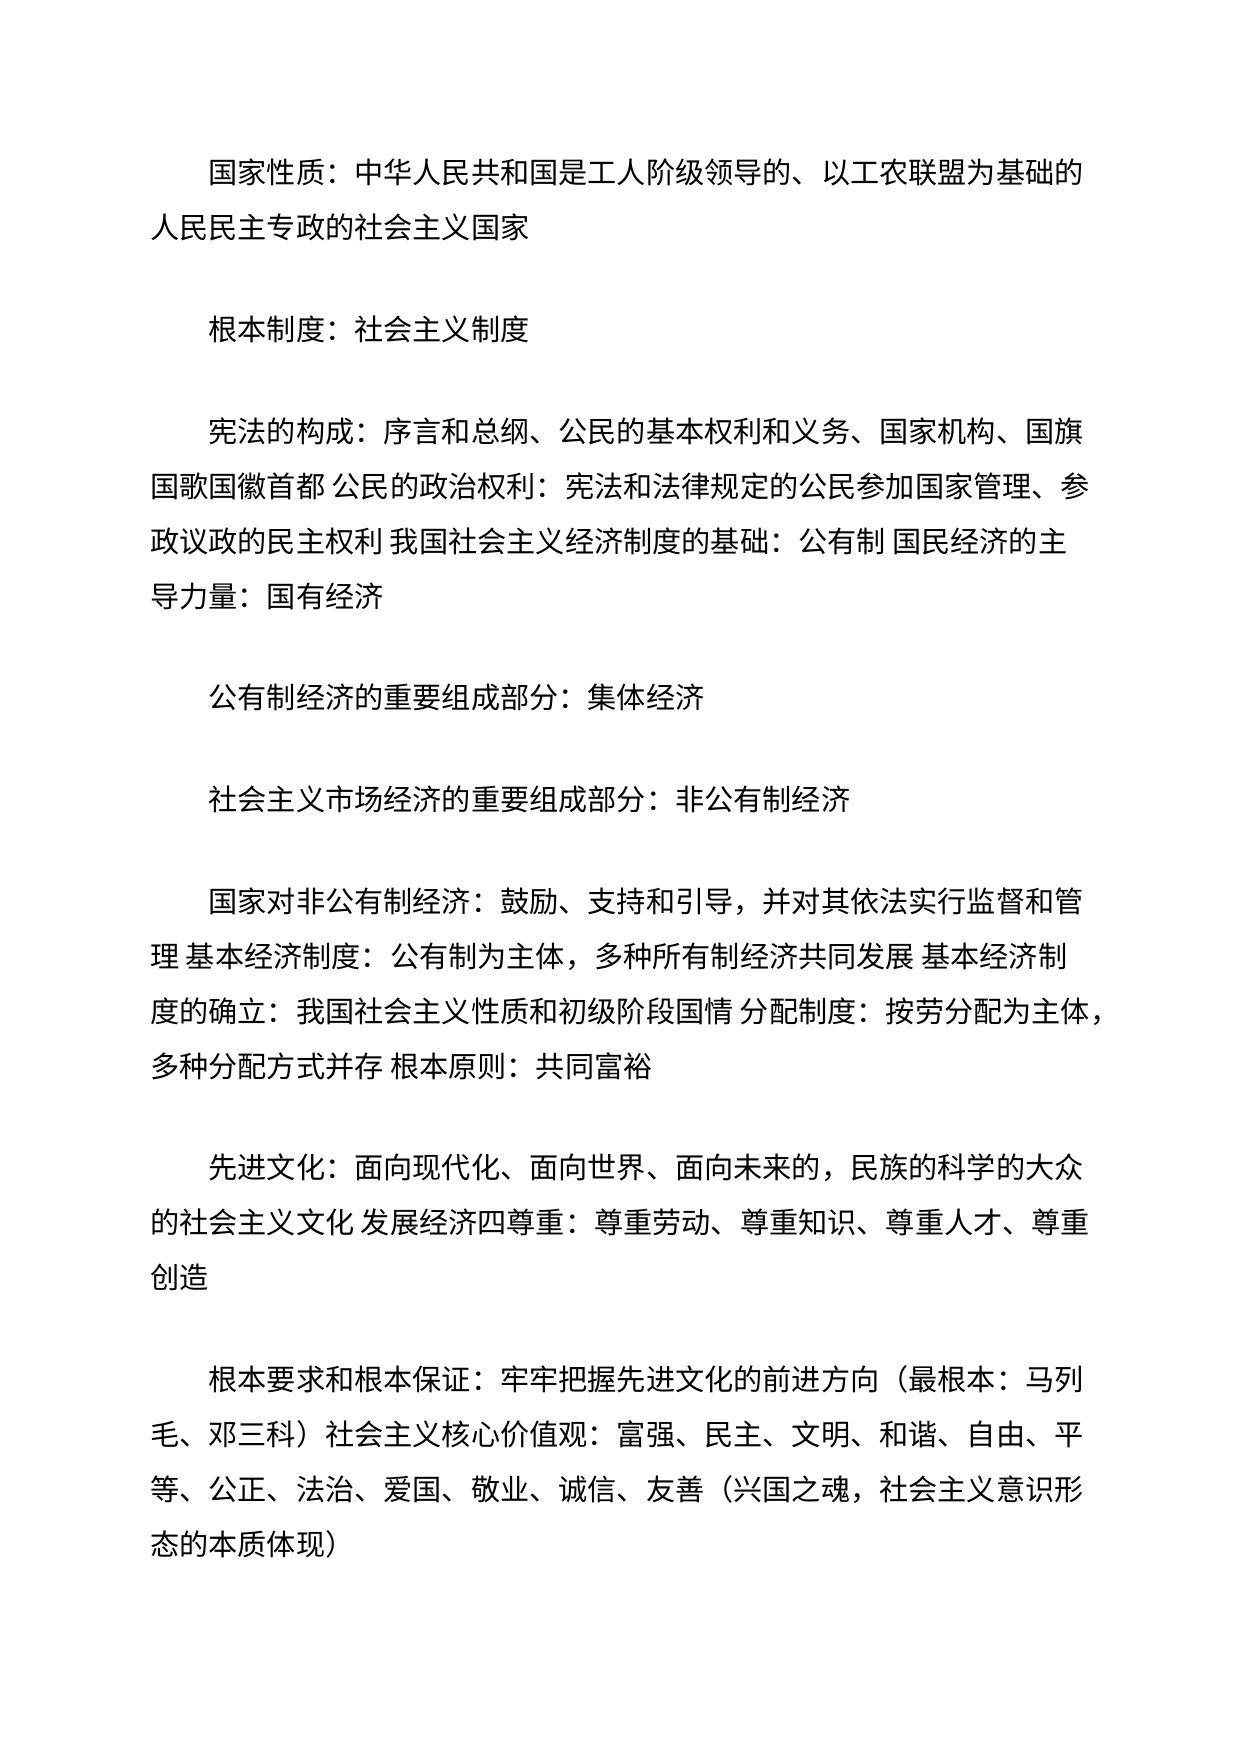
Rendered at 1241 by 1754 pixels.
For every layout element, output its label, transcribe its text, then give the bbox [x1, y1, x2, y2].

text 社会主义市场经济的重要组成部分：非公有制经济 [150, 777, 1090, 819]
text 根本要求和根本保证：牢牢把握先进文化的前进方向（最根本：马列毛、邓三科）社会主义核心价值观：富强、民主、文明、和谐、自由、平等、公正、法治、爱国、敬业、诚信、友善（兴国之魂，社会主义意识形态的本质体现） [150, 1356, 1090, 1563]
text 宪法的构成：序言和总纲、公民的基本权利和义务、国家机构、国旗国歌国徽首都 公民的政治权利：宪法和法律规定的公民参加国家管理、参政议政的民主权利 我国社会主义经济制度的基础：公有制 国民经济的主导力量：国有经济 [150, 408, 1090, 615]
text 国家性质：中华人民共和国是工人阶级领导的、以工农联盟为基础的人民民主专政的社会主义国家 [150, 150, 1090, 247]
text 国家对非公有制经济：鼓励、支持和引导，并对其依法实行监督和管理 基本经济制度：公有制为主体，多种所有制经济共同发展 基本经济制度的确立：我国社会主义性质和初级阶段国情 分配制度：按劳分配为主体，多种分配方式并存 根本原则：共同富裕 [150, 878, 1090, 1085]
text 根本制度：社会主义制度 [150, 307, 1090, 349]
text 公有制经济的重要组成部分：集体经济 [150, 675, 1090, 717]
text 先进文化：面向现代化、面向世界、面向未来的，民族的科学的大众的社会主义文化 发展经济四尊重：尊重劳动、尊重知识、尊重人才、尊重创造 [150, 1145, 1090, 1297]
